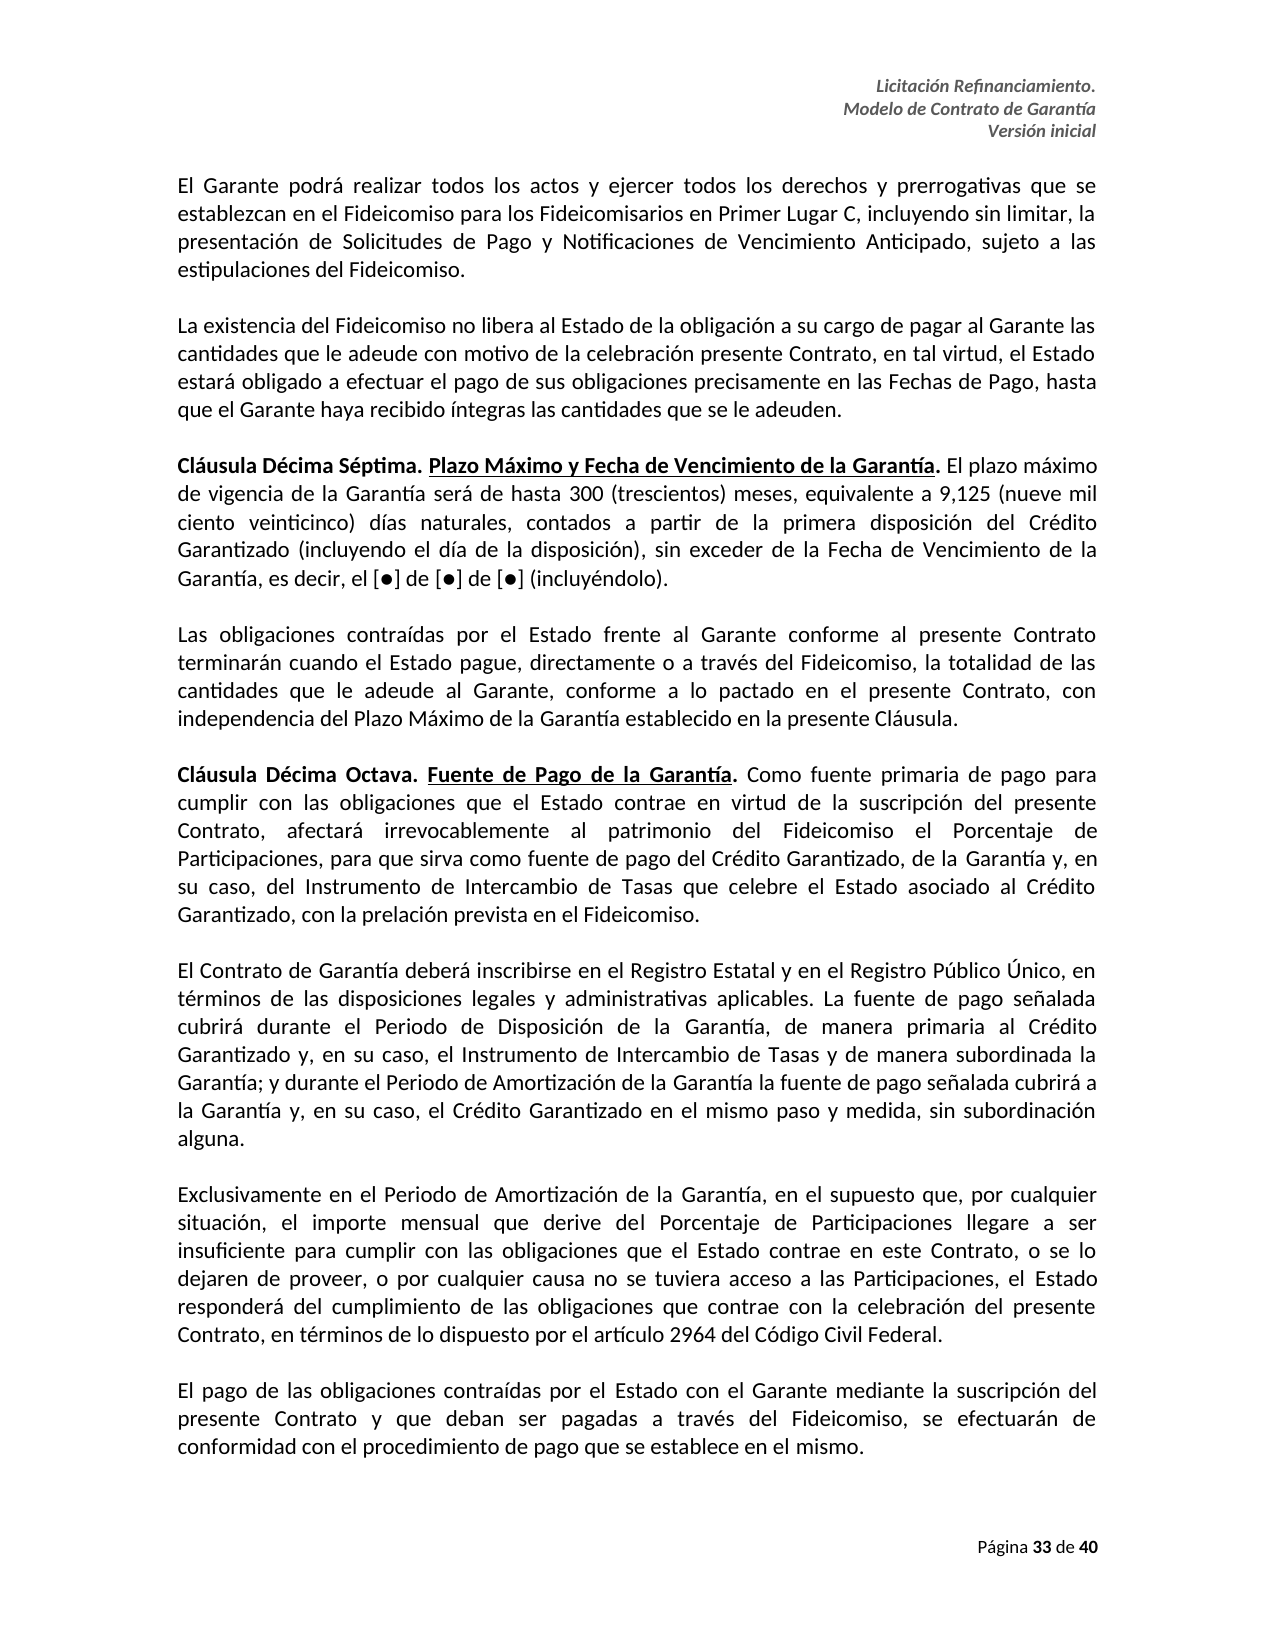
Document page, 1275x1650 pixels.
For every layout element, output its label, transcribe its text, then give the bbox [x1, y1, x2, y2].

text La existencia del Fideicomiso no libera al Estado de la obligación a su cargo de pagar al Garante las cantidades que le adeude con motivo de la celebración presente Contrato, en tal virtud, el Estado estará obligado a efectuar el pago de sus obligaciones precisamente en las Fechas de Pago, hasta que el Garante haya recibido íntegras las cantidades que se le adeuden. [177, 311, 1098, 423]
text El Contrato de Garantía deberá inscribirse en el Registro Estatal y en el Registro Público Único, en términos de las disposiciones legales y administrativas aplicables. La fuente de pago señalada cubrirá durante el Periodo de Disposición de la Garantía, de manera primaria al Crédito Garantizado y, en su caso, el Instrumento de Intercambio de Tasas y de manera subordinada la Garantía; y durante el Periodo de Amortización de la Garantía la fuente de pago señalada cubrirá a la Garantía y, en su caso, el Crédito Garantizado en el mismo paso y medida, sin subordinación alguna. [177, 956, 1098, 1152]
text Exclusivamente en el Periodo de Amortización de la Garantía, en el supuesto que, por cualquier situación, el importe mensual que derive del Porcentaje de Participaciones llegare a ser insuficiente para cumplir con las obligaciones que el Estado contrae en este Contrato, o se lo dejaren de proveer, o por cualquier causa no se tuviera acceso a las Participaciones, el Estado responderá del cumplimiento de las obligaciones que contrae con la celebración del presente Contrato, en términos de lo dispuesto por el artículo 2964 del Código Civil Federal. [177, 1180, 1098, 1348]
text El Garante podrá realizar todos los actos y ejercer todos los derechos y prerrogativas que se establezcan en el Fideicomiso para los Fideicomisarios en Primer Lugar C, incluyendo sin limitar, la presentación de Solicitudes de Pago y Notificaciones de Vencimiento Anticipado, sujeto a las estipulaciones del Fideicomiso. [177, 171, 1098, 283]
text El pago de las obligaciones contraídas por el Estado con el Garante mediante la suscripción del presente Contrato y que deban ser pagadas a través del Fideicomiso, se efectuarán de conformidad con el procedimiento de pago que se establece en el mismo. [177, 1376, 1098, 1460]
text Cláusula Décima Octava. Fuente de Pago de la Garantía. Como fuente primaria de pago para cumplir con las obligaciones que el Estado contrae en virtud de la suscripción del presente Contrato, afectará irrevocablemente al patrimonio del Fideicomiso el Porcentaje de Participaciones, para que sirva como fuente de pago del Crédito Garantizado, de la Garantía y, en su caso, del Instrumento de Intercambio de Tasas que celebre el Estado asociado al Crédito Garantizado, con la prelación prevista en el Fideicomiso. [177, 760, 1098, 928]
list Cláusula Décima Séptima. Plazo Máximo y Fecha de Vencimiento de la Garantía. El plazo máximo de vigencia de la Garantía será de hasta 300 (trescientos) meses, equivalente a 9,125 (nueve mil ciento veinticinco) días naturales, contados a partir de la primera disposición del Crédito Garantizado (incluyendo el día de la disposición), sin exceder de la Fecha de Vencimiento de la Garantía, es decir, el [●] de [●] de [●] (incluyéndolo). [177, 452, 1098, 592]
text Las obligaciones contraídas por el Estado frente al Garante conforme al presente Contrato terminarán cuando el Estado pague, directamente o a través del Fideicomiso, la totalidad de las cantidades que le adeude al Garante, conforme a lo pactado en el presente Contrato, con independencia del Plazo Máximo de la Garantía establecido en la presente Cláusula. [177, 620, 1098, 732]
